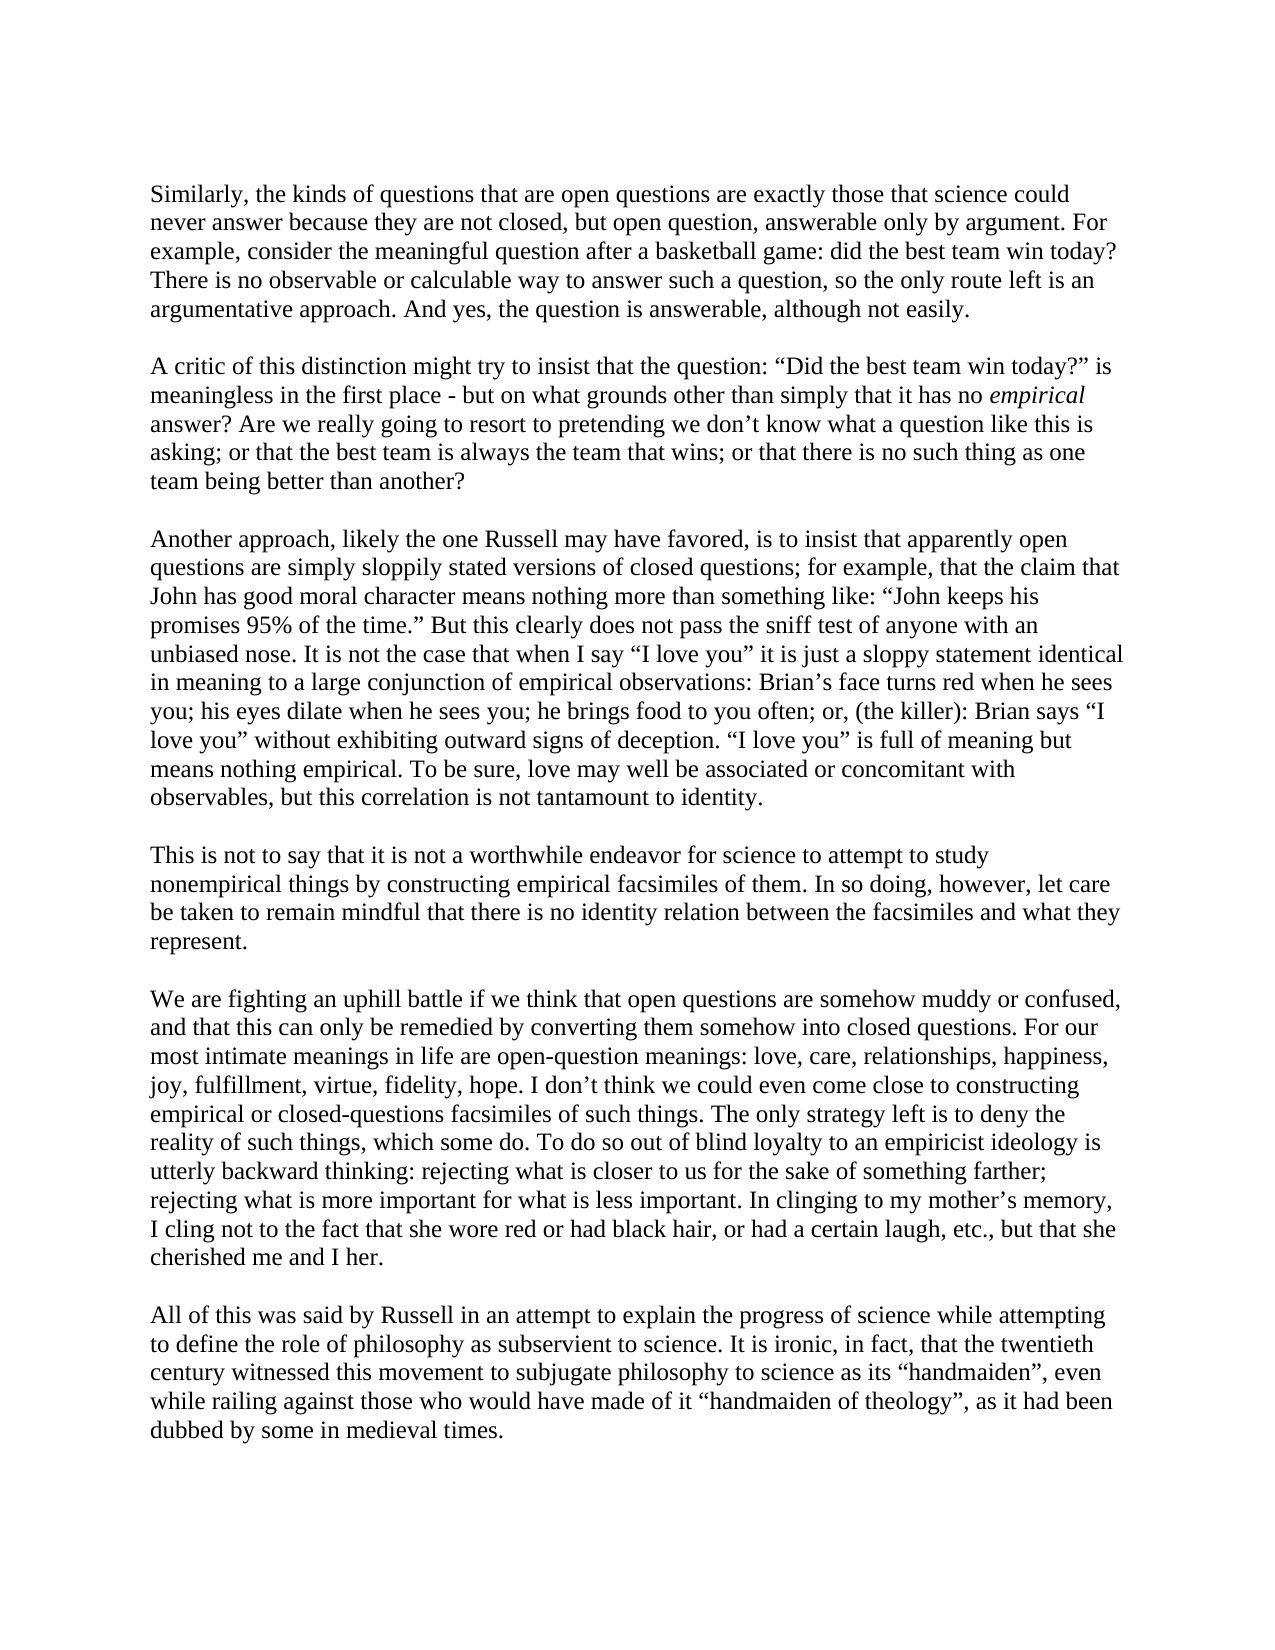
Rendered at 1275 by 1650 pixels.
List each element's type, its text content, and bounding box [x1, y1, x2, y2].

text We are fighting an uphill battle if we think that open questions are somehow muddy or confused, and that this can only be remedied by converting them somehow into closed questions. For our most intimate meanings in life are open-question meanings: love, care, relationships, happiness, joy, fulfillment, virtue, fidelity, hope. I don’t think we could even come close to constructing empirical or closed-questions facsimiles of such things. The only strategy left is to deny the reality of such things, which some do. To do so out of blind loyalty to an empiricist ideology is utterly backward thinking: rejecting what is closer to us for the sake of something farther; rejecting what is more important for what is less important. In clinging to my mother’s memory, I cling not to the fact that she wore red or had black hair, or had a certain laugh, etc., but that she cherished me and I her. [150, 984, 1125, 1271]
text All of this was said by Russell in an attempt to explain the progress of science while attempting to define the role of philosophy as subservient to science. It is ironic, in fact, that the twentieth century witnessed this movement to subjugate philosophy to science as its “handmaiden”, even while railing against those who would have made of it “handmaiden of theology”, as it had been dubbed by some in medieval times. [150, 1300, 1125, 1444]
text Similarly, the kinds of questions that are open questions are exactly those that science could never answer because they are not closed, but open question, answerable only by argument. For example, consider the meaningful question after a basketball game: did the best team win today? There is no observable or calculable way to answer such a question, so the only route left is an argumentative approach. And yes, the question is answerable, although not easily. [150, 179, 1125, 322]
text Another approach, likely the one Russell may have favored, is to insist that apparently open questions are simply sloppily stated versions of closed questions; for example, that the claim that John has good moral character means nothing more than something like: “John keeps his promises 95% of the time.” But this clearly does not pass the sniff test of anyone with an unbiased nose. It is not the case that when I say “I love you” it is just a sloppy statement identical in meaning to a large conjunction of empirical observations: Brian’s face turns red when he sees you; his eyes dilate when he sees you; he brings food to you often; or, (the killer): Brian says “I love you” without exhibiting outward signs of deception. “I love you” is full of meaning but means nothing empirical. To be sure, love may well be associated or concomitant with observables, but this correlation is not tantamount to identity. [150, 524, 1125, 811]
text This is not to say that it is not a worthwhile endeavor for science to attempt to study nonempirical things by constructing empirical facsimiles of them. In so doing, however, let care be taken to remain mindful that there is no identity relation between the facsimiles and what they represent. [150, 840, 1125, 955]
text A critic of this distinction might try to insist that the question: “Did the best team win today?” is meaningless in the first place - but on what grounds other than simply that it has no empirical answer? Are we really going to resort to pretending we don’t know what a question like this is asking; or that the best team is always the team that wins; or that there is no such thing as one team being better than another? [150, 351, 1125, 495]
